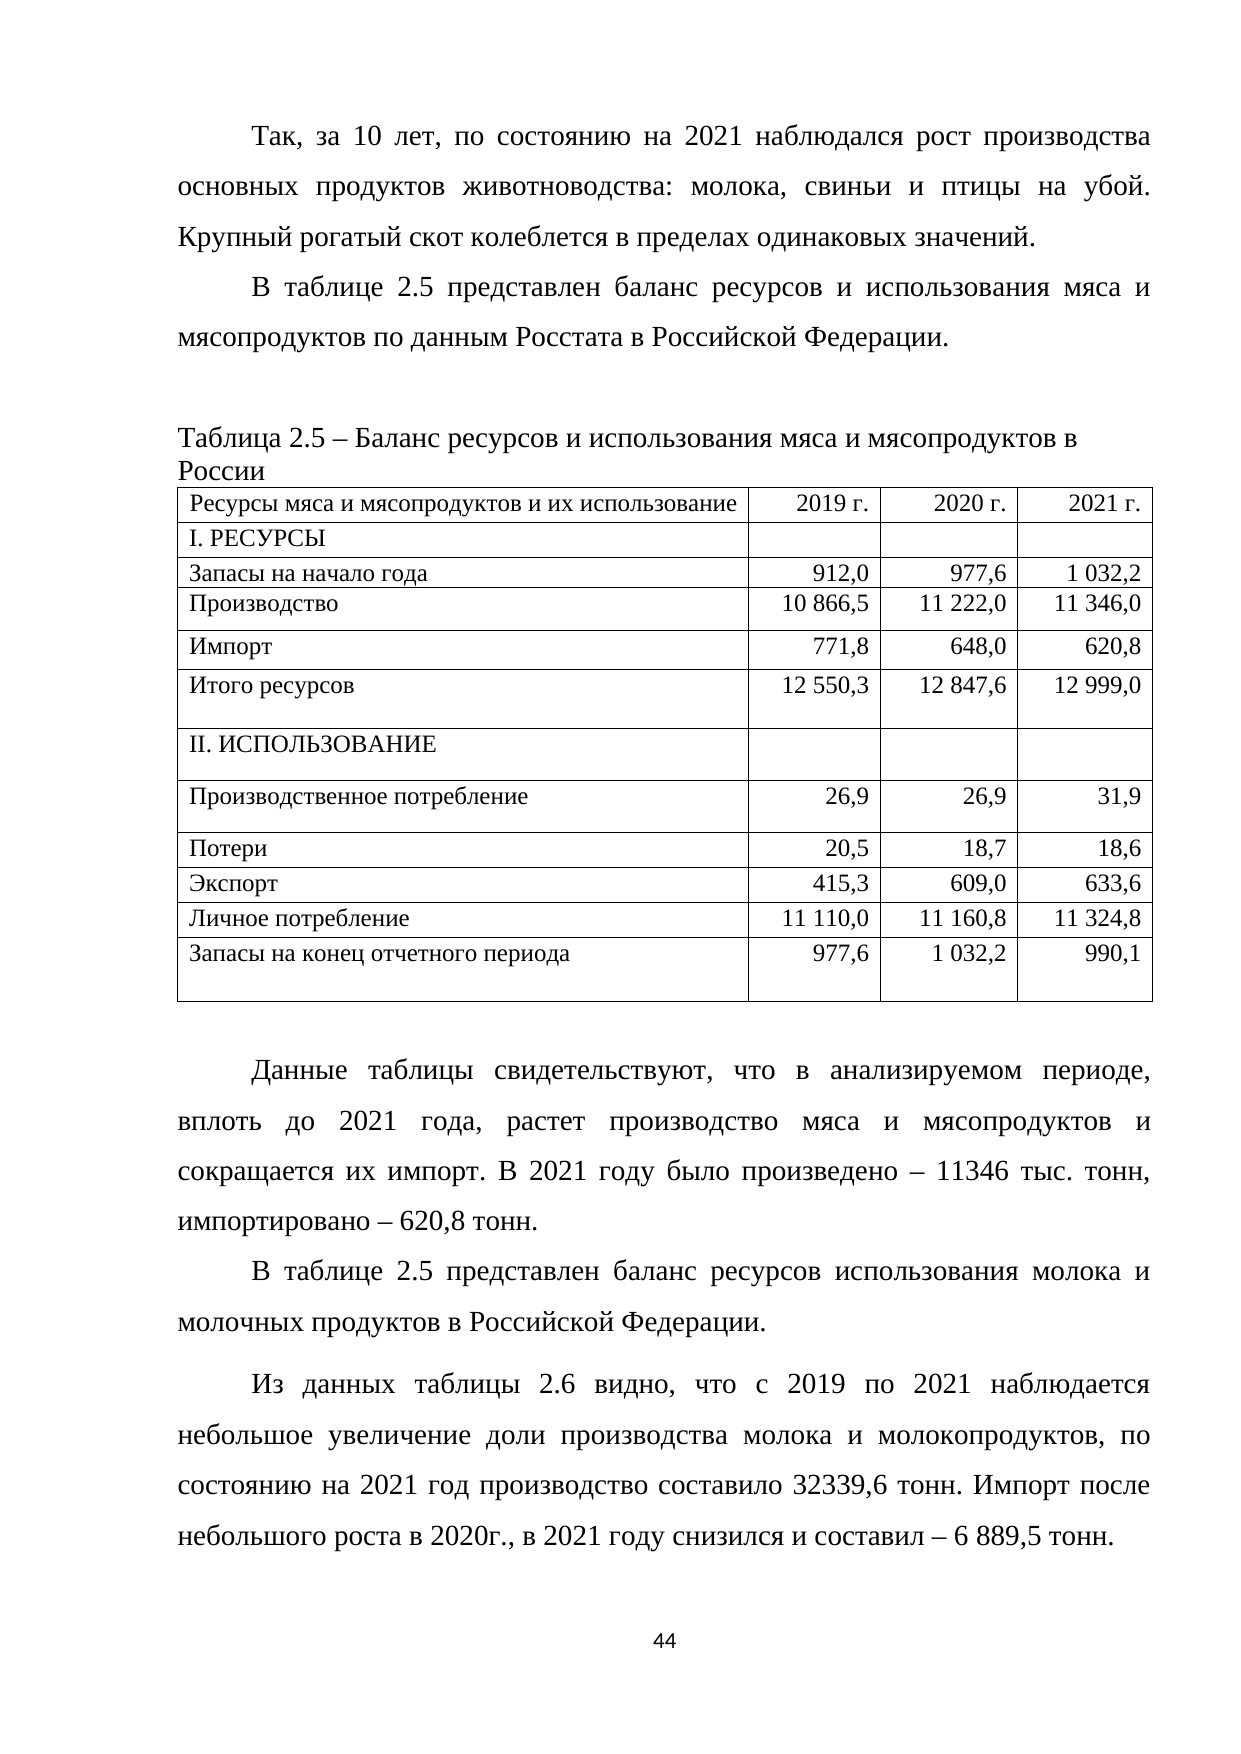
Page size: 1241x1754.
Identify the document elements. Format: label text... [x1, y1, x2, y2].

table_cell 11 324,8 [1018, 903, 1152, 937]
text В таблице 2.5 представлен баланс ресурсов использования молока и молочных продуктов в Российской Федерации. [177, 1253, 1152, 1337]
table_cell Запасы на начало года [178, 558, 748, 587]
table_cell 620,8 [1018, 631, 1152, 669]
table_cell Производство [178, 588, 748, 630]
table_cell 11 110,0 [749, 903, 880, 937]
table_cell [881, 523, 1017, 557]
text Из данных таблицы 2.6 видно, что с 2019 по 2021 наблюдается небольшое увеличение доли производства молока и молокопродуктов, по состоянию на 2021 год производство составило 32339,6 тонн. Импорт после небольшого роста в 2020г., в 2021 году снизился и составил – 6 889,5 тонн. [177, 1367, 1152, 1551]
table_cell 20,5 [749, 833, 880, 867]
table_cell Запасы на конец отчетного периода [178, 938, 748, 1001]
table_cell 415,3 [749, 868, 880, 902]
table_cell 12 999,0 [1018, 670, 1152, 728]
table_header 2019 г. [749, 488, 880, 522]
text Таблица 2.5 – Баланс ресурсов и использования мяса и мясопродуктов в России [177, 420, 1152, 487]
table_cell 11 160,8 [881, 903, 1017, 937]
table_cell [1018, 729, 1152, 780]
text Данные таблицы свидетельствуют, что в анализируемом периоде, вплоть до 2021 года, растет производство мяса и мясопродуктов и сокращается их импорт. В 2021 году было произведено – 11346 тыс. тонн, импортировано – 620,8 тонн. [177, 1052, 1152, 1237]
table_cell 10 866,5 [749, 588, 880, 630]
table_cell 11 346,0 [1018, 588, 1152, 630]
table_cell 12 550,3 [749, 670, 880, 728]
table_cell 977,6 [881, 558, 1017, 587]
table_cell Итого ресурсов [178, 670, 748, 728]
table_cell [881, 729, 1017, 780]
table_cell I. РЕСУРСЫ [178, 523, 748, 557]
table_cell 912,0 [749, 558, 880, 587]
table_cell 26,9 [749, 781, 880, 832]
table_header 2021 г. [1018, 488, 1152, 522]
table_cell Потери [178, 833, 748, 867]
table_cell [749, 729, 880, 780]
table_cell 12 847,6 [881, 670, 1017, 728]
table_cell 990,1 [1018, 938, 1152, 1001]
table_cell Экспорт [178, 868, 748, 902]
text В таблице 2.5 представлен баланс ресурсов и использования мяса и мясопродуктов по данным Росстата в Российской Федерации. [177, 269, 1152, 353]
table_cell 31,9 [1018, 781, 1152, 832]
table_cell Производственное потребление [178, 781, 748, 832]
table_cell 11 222,0 [881, 588, 1017, 630]
text Так, за 10 лет, по состоянию на 2021 наблюдался рост производства основных продуктов животноводства: молока, свиньи и птицы на убой. Крупный рогатый скот колеблется в пределах одинаковых значений. [177, 118, 1152, 252]
table_cell 609,0 [881, 868, 1017, 902]
table_cell 1 032,2 [1018, 558, 1152, 587]
table_cell 648,0 [881, 631, 1017, 669]
table_cell Импорт [178, 631, 748, 669]
table_cell [749, 523, 880, 557]
table_cell 18,7 [881, 833, 1017, 867]
table_cell 18,6 [1018, 833, 1152, 867]
table_cell 1 032,2 [881, 938, 1017, 1001]
table_header 2020 г. [881, 488, 1017, 522]
table_cell Личное потребление [178, 903, 748, 937]
table_cell 771,8 [749, 631, 880, 669]
table_cell 26,9 [881, 781, 1017, 832]
table_cell II. ИСПОЛЬЗОВАНИЕ [178, 729, 748, 780]
table_header Ресурсы мяса и мясопродуктов и их использование [178, 488, 748, 522]
table_cell [1018, 523, 1152, 557]
table_cell 977,6 [749, 938, 880, 1001]
table_cell 633,6 [1018, 868, 1152, 902]
